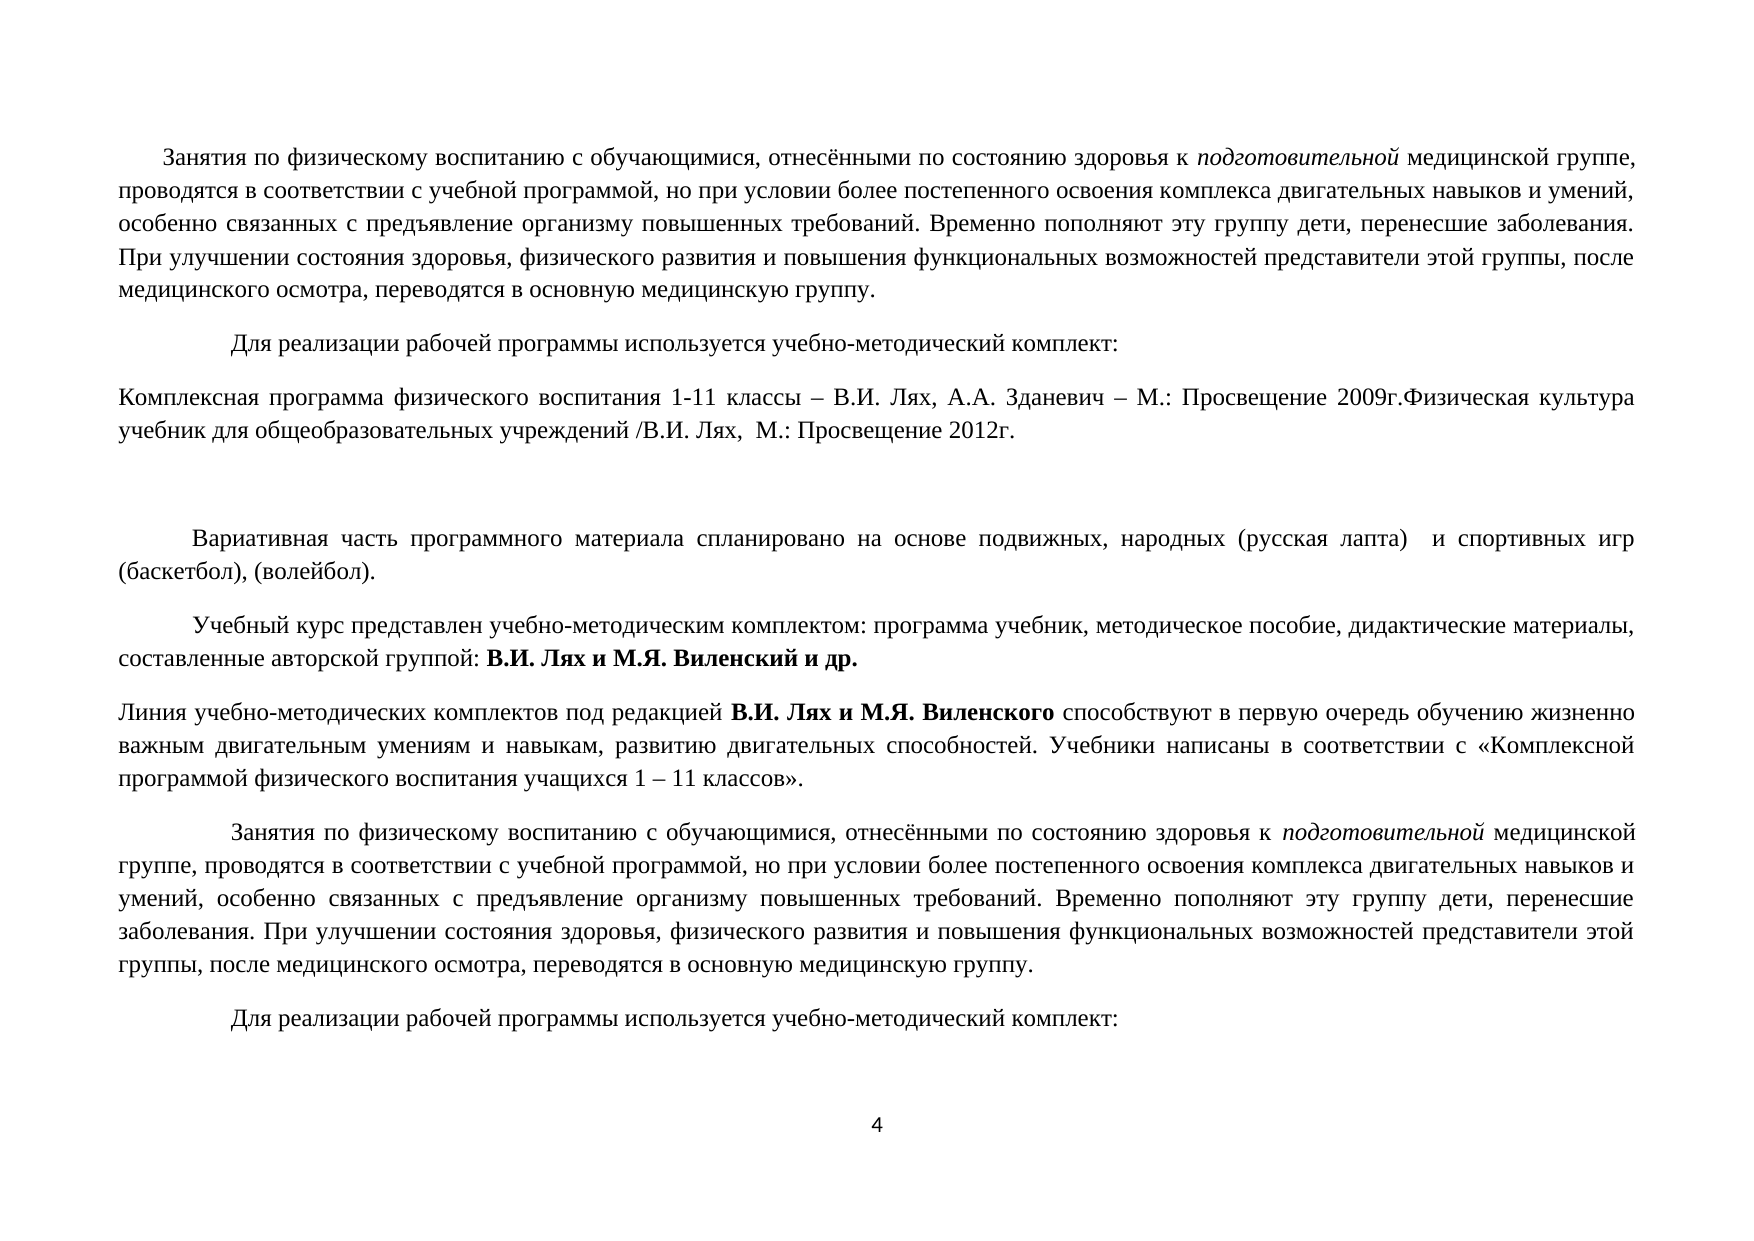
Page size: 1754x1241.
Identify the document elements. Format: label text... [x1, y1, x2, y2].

text Занятия по физическому воспитанию с обучающимися, отнесёнными по состоянию здоровья к подготовительной медицинской группе, проводятся в соответствии с учебной программой, но при условии более постепенного освоения комплекса двигательных навыков и умений, особенно связанных с предъявление организму повышенных требований. Временно пополняют эту группу дети, перенесшие заболевания. При улучшении состояния здоровья, физического развития и повышения функциональных возможностей представители этой группы, после медицинского осмотра, переводятся в основную медицинскую группу. [118, 142, 1636, 303]
text Учебный курс представлен учебно-методическим комплектом: программа учебник, методическое пособие, дидактические материалы, составленные авторской группой: В.И. Лях и М.Я. Виленский и др. [118, 610, 1636, 672]
text Вариативная часть программного материала спланировано на основе подвижных, народных (русская лапта) и спортивных игр (баскетбол), (волейбол). [118, 523, 1636, 585]
text Для реализации рабочей программы используется учебно-методический комплект: [118, 328, 1636, 357]
text Комплексная программа физического воспитания 1-11 классы – В.И. Лях, А.А. Зданевич – М.: Просвещение 2009г.Физическая культура учебник для общеобразовательных учреждений /В.И. Лях, М.: Просвещение 2012г. [118, 382, 1636, 444]
text Для реализации рабочей программы используется учебно-методический комплект: [118, 1003, 1636, 1031]
text Занятия по физическому воспитанию с обучающимися, отнесёнными по состоянию здоровья к подготовительной медицинской группе, проводятся в соответствии с учебной программой, но при условии более постепенного освоения комплекса двигательных навыков и умений, особенно связанных с предъявление организму повышенных требований. Временно пополняют эту группу дети, перенесшие заболевания. При улучшении состояния здоровья, физического развития и повышения функциональных возможностей представители этой группы, после медицинского осмотра, переводятся в основную медицинскую группу. [118, 817, 1636, 977]
text Линия учебно-методических комплектов под редакцией В.И. Лях и М.Я. Виленского способствуют в первую очередь обучению жизненно важным двигательным умениям и навыкам, развитию двигательных способностей. Учебники написаны в соответствии с «Комплексной программой физического воспитания учащихся 1 – 11 классов». [118, 697, 1636, 792]
